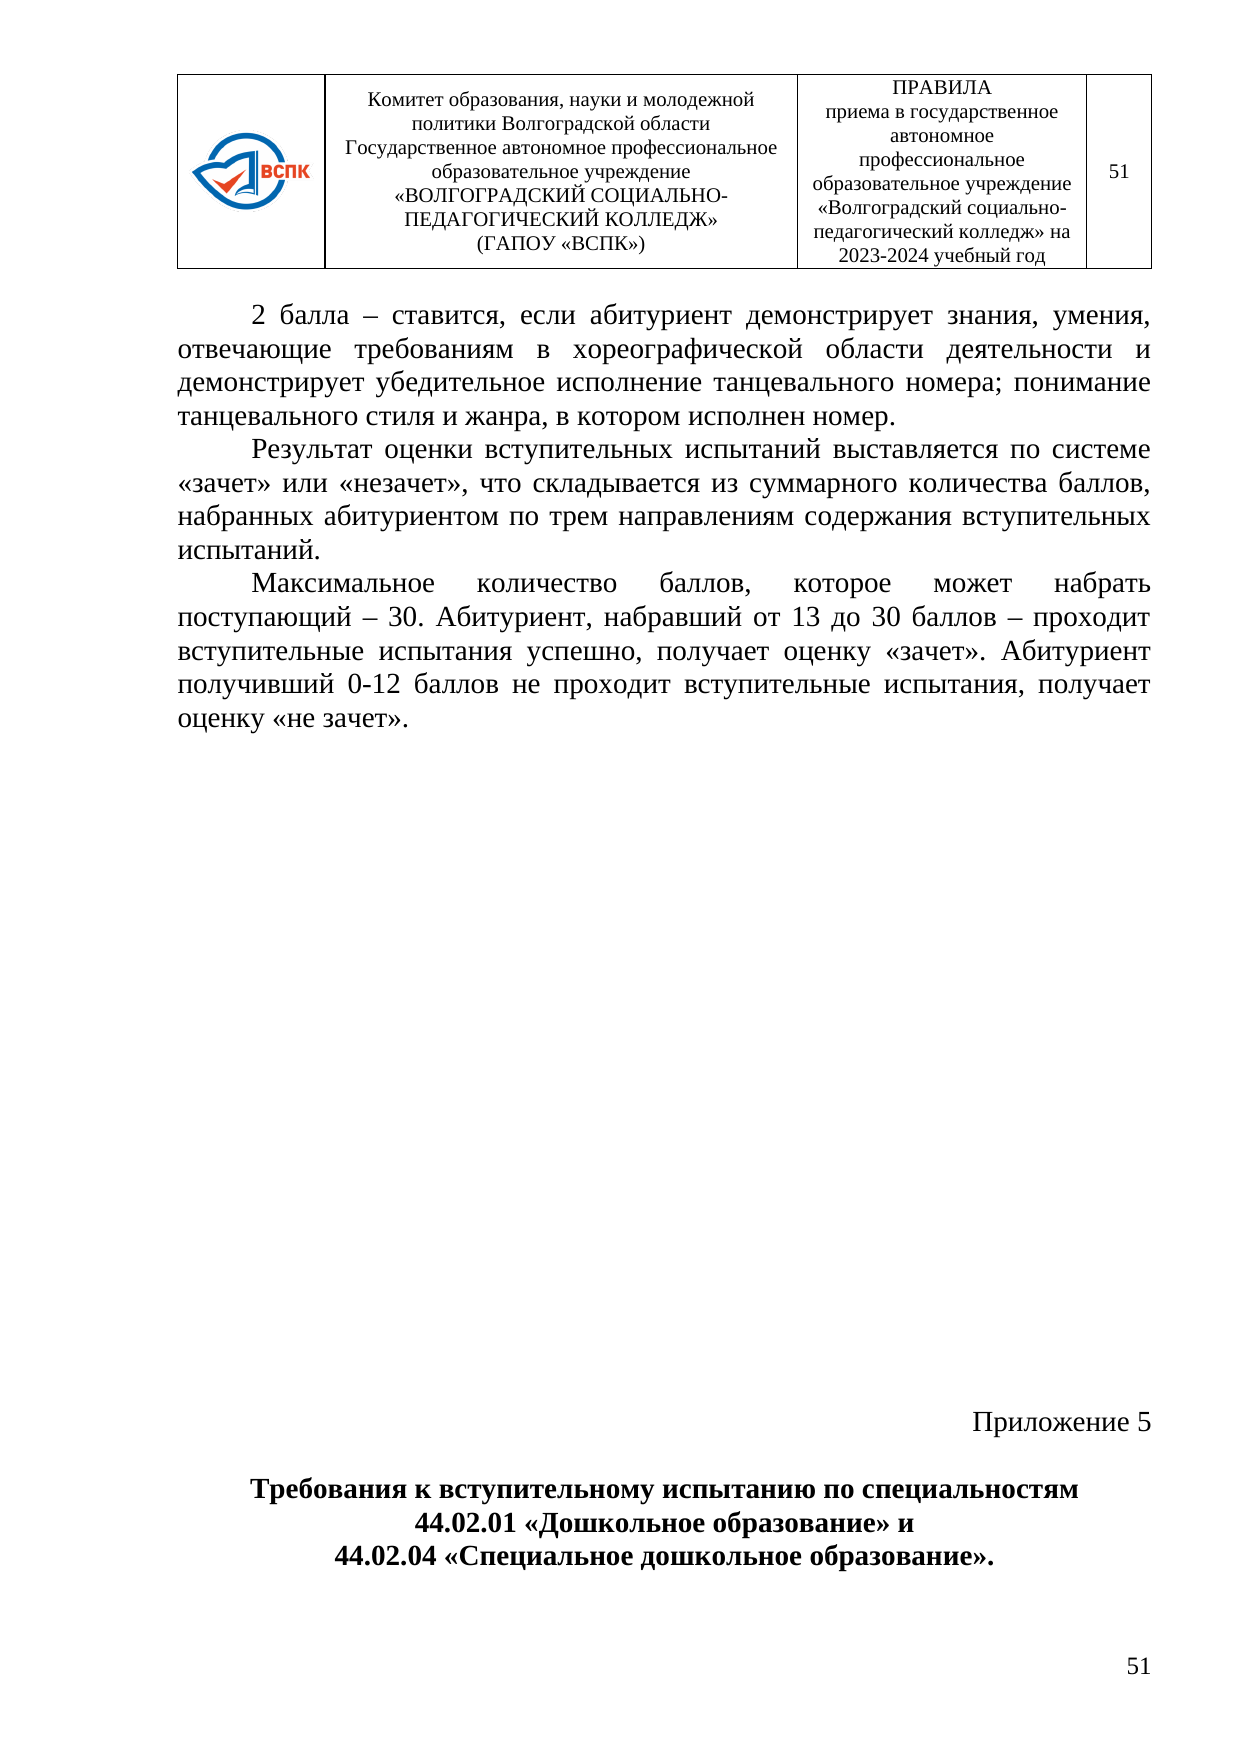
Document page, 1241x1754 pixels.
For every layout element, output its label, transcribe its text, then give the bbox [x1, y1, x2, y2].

list Максимальное количество баллов, которое может набрать поступающий – 30. Абитуриент, набравший от 13 до 30 баллов – проходит вступительные испытания успешно, получает оценку «зачет». Абитуриент получивший 0-12 баллов не проходит вступительные испытания, получает оценку «не зачет». [177, 566, 1152, 733]
text 44.02.04 «Специальное дошкольное образование». [177, 1538, 1152, 1572]
picture [188, 130, 314, 212]
text Приложение 5 [177, 1404, 1152, 1438]
list Результат оценки вступительных испытаний выставляется по системе «зачет» или «незачет», что складывается из суммарного количества баллов, набранных абитуриентом по трем направлениям содержания вступительных испытаний. [177, 431, 1152, 566]
list 2 балла – ставится, если абитуриент демонстрирует знания, умения, отвечающие требованиям в хореографической области деятельности и демонстрирует убедительное исполнение танцевального номера; понимание танцевального стиля и жанра, в котором исполнен номер. [177, 297, 1152, 431]
text Требования к вступительному испытанию по специальностям 44.02.01 «Дошкольное образование» и [177, 1471, 1152, 1538]
